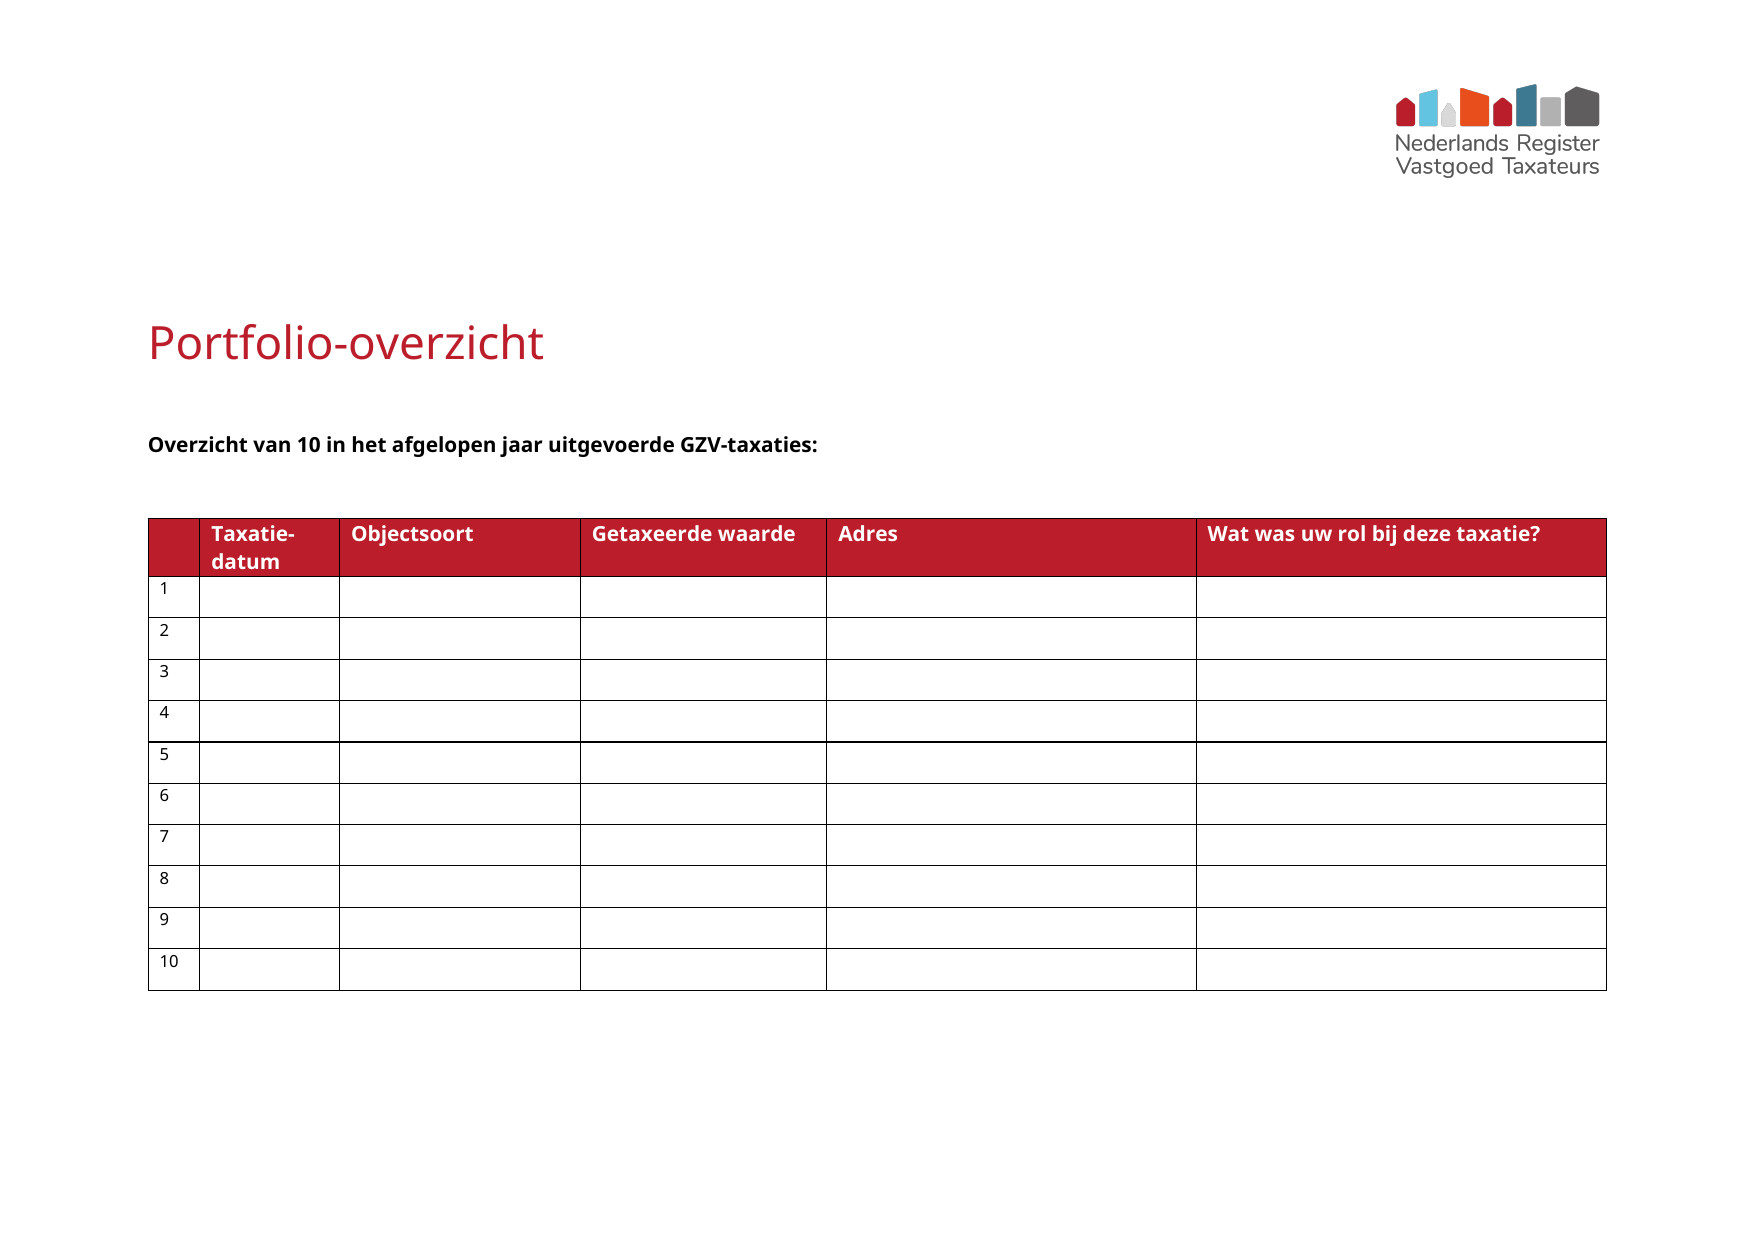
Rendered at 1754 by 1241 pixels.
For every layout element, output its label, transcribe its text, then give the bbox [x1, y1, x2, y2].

table_cell [200, 618, 339, 659]
table_cell [1197, 577, 1606, 617]
table_cell [1197, 908, 1606, 948]
table_cell [340, 949, 580, 989]
table_cell [827, 577, 1196, 617]
table_header Objectsoort [340, 519, 580, 576]
table_cell [200, 743, 339, 783]
table_cell [1197, 949, 1606, 989]
table_cell [200, 784, 339, 824]
table_cell [581, 701, 826, 741]
table_cell [1197, 784, 1606, 824]
table_cell [1197, 701, 1606, 741]
table_cell [581, 825, 826, 865]
table_cell [827, 743, 1196, 783]
table_cell [1197, 743, 1606, 783]
picture [1387, 73, 1607, 185]
table_cell [200, 660, 339, 700]
table_cell [340, 743, 580, 783]
table_cell [1197, 660, 1606, 700]
table_cell [581, 784, 826, 824]
table_cell 2 [149, 618, 199, 659]
table_cell 10 [149, 949, 199, 989]
table_cell [200, 866, 339, 907]
table_cell [200, 701, 339, 741]
table_header Adres [827, 519, 1196, 576]
table_cell [581, 908, 826, 948]
table_header Getaxeerde waarde [581, 519, 826, 576]
table_cell 9 [149, 908, 199, 948]
table_cell [827, 908, 1196, 948]
table_cell [340, 825, 580, 865]
table_cell [1197, 866, 1606, 907]
table_cell [827, 949, 1196, 989]
table_cell [340, 660, 580, 700]
table_cell 8 [149, 866, 199, 907]
table_cell 1 [149, 577, 199, 617]
table_cell [340, 908, 580, 948]
table_cell [1197, 618, 1606, 659]
table_header Taxatie- datum [200, 519, 339, 576]
table_cell [827, 701, 1196, 741]
table_cell [581, 660, 826, 700]
table_cell [827, 866, 1196, 907]
table_cell [340, 866, 580, 907]
table_cell [200, 577, 339, 617]
table_cell [581, 743, 826, 783]
table_cell 5 [149, 743, 199, 783]
table_cell [827, 618, 1196, 659]
table_cell [1197, 825, 1606, 865]
table_cell [340, 701, 580, 741]
table_cell [581, 949, 826, 989]
table_header [149, 519, 199, 576]
table_cell [581, 577, 826, 617]
table_cell [340, 618, 580, 659]
table_cell [200, 908, 339, 948]
table_cell [581, 618, 826, 659]
text Portfolio-overzicht [148, 311, 1606, 373]
table_cell 7 [149, 825, 199, 865]
table_cell [827, 660, 1196, 700]
table_cell 6 [149, 784, 199, 824]
table_cell [581, 866, 826, 907]
table_cell [200, 825, 339, 865]
table_cell [340, 784, 580, 824]
table_cell 4 [149, 701, 199, 741]
table_cell [340, 577, 580, 617]
table_cell [200, 949, 339, 989]
table_cell 3 [149, 660, 199, 700]
text Overzicht van 10 in het afgelopen jaar uitgevoerde GZV-taxaties: [148, 401, 1606, 458]
table_header Wat was uw rol bij deze taxatie? [1197, 519, 1606, 576]
table_cell [827, 825, 1196, 865]
table_cell [827, 784, 1196, 824]
